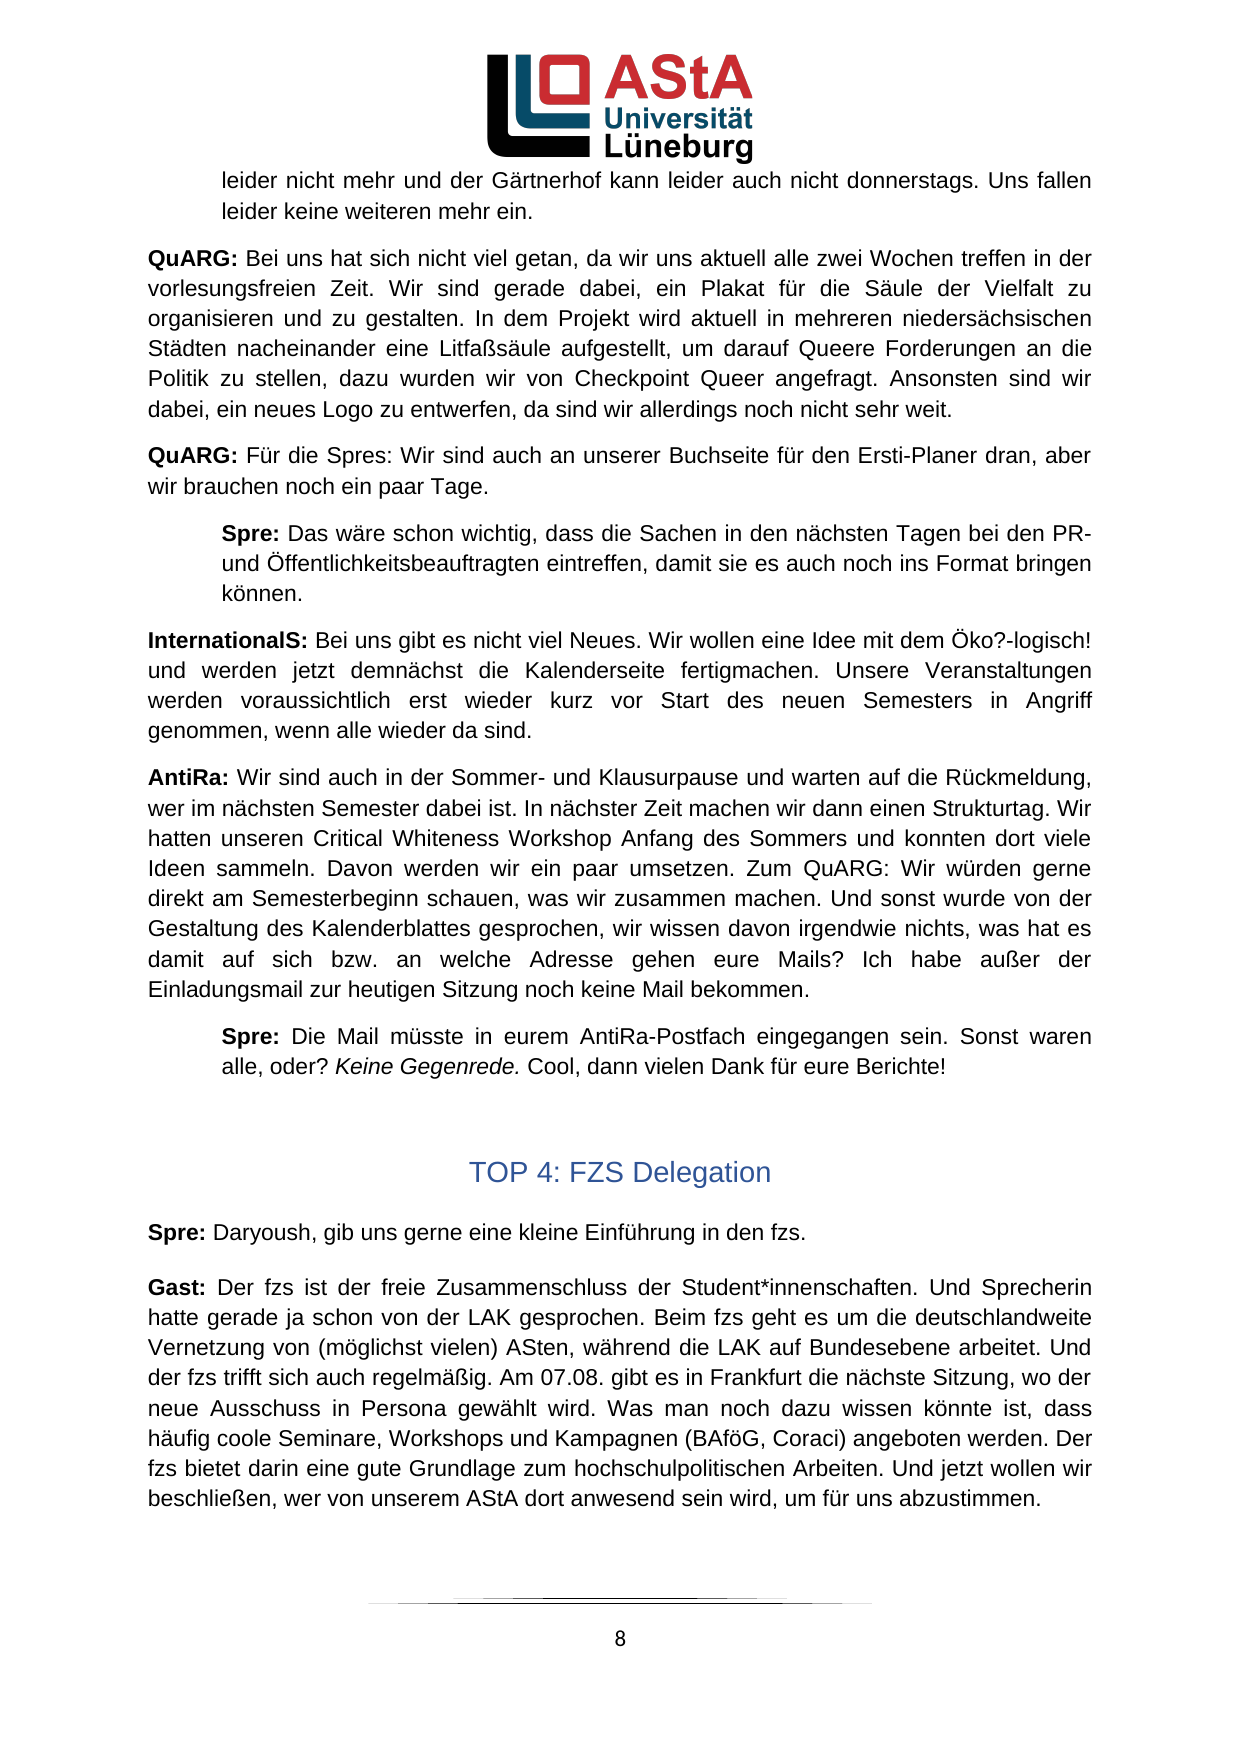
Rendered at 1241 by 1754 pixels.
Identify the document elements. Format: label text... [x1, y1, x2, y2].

text Spre: Die Mail müsste in eurem AntiRa-Postfach eingegangen sein. Sonst waren alle, oder? Keine Gegenrede. Cool, dann vielen Dank für eure Berichte! [221, 1023, 1093, 1079]
text QuARG: Für die Spres: Wir sind auch an unserer Buchseite für den Ersti-Planer dran, aber wir brauchen noch ein paar Tage. [148, 442, 1093, 499]
text Spre: Das wäre schon wichtig, dass die Sachen in den nächsten Tagen bei den PR- und Öffentlichkeitsbeauftragten eintreffen, damit sie es auch noch ins Format bringen können. [221, 519, 1093, 606]
text Spre: Daryoush, gib uns gerne eine kleine Einführung in den fzs. [148, 1218, 1093, 1245]
text QuARG: Bei uns hat sich nicht viel getan, da wir uns aktuell alle zwei Wochen treffen in der vorlesungsfreien Zeit. Wir sind gerade dabei, ein Plakat für die Säule der Vielfalt zu organisieren und zu gestalten. In dem Projekt wird aktuell in mehreren niedersächsischen Städten nacheinander eine Litfaßsäule aufgestellt, um darauf Queere Forderungen an die Politik zu stellen, dazu wurden wir von Checkpoint Queer angefragt. Ansonsten sind wir dabei, ein neues Logo zu entwerfen, da sind wir allerdings noch nicht sehr weit. [148, 244, 1093, 422]
text Gast: Der fzs ist der freie Zusammenschluss der Student*innenschaften. Und Sprecherin hatte gerade ja schon von der LAK gesprochen. Beim fzs geht es um die deutschlandweite Vernetzung von (möglichst vielen) ASten, während die LAK auf Bundesebene arbeitet. Und der fzs trifft sich auch regelmäßig. Am 07.08. gibt es in Frankfurt die nächste Sitzung, wo der neue Ausschuss in Persona gewählt wird. Was man noch dazu wissen könnte ist, dass häufig coole Seminare, Workshops und Kampagnen (BAföG, Coraci) angeboten werden. Der fzs bietet darin eine gute Grundlage zum hochschulpolitischen Arbeiten. Und jetzt wollen wir beschließen, wer von unserem AStA dort anwesend sein wird, um für uns abzustimmen. [148, 1274, 1093, 1511]
picture [487, 54, 753, 164]
text InternationalS: Bei uns gibt es nicht viel Neues. Wir wollen eine Idee mit dem Öko?-logisch! und werden jetzt demnächst die Kalenderseite fertigmachen. Unsere Veranstaltungen werden voraussichtlich erst wieder kurz vor Start des neuen Semesters in Angriff genommen, wenn alle wieder da sind. [148, 627, 1093, 744]
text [221, 148, 1093, 224]
subtitle TOP 4: FZS Delegation [148, 1155, 1093, 1188]
text AntiRa: Wir sind auch in der Sommer- und Klausurpause und warten auf die Rückmeldung, wer im nächsten Semester dabei ist. In nächster Zeit machen wir dann einen Strukturtag. Wir hatten unseren Critical Whiteness Workshop Anfang des Sommers und konnten dort viele Ideen sammeln. Davon werden wir ein paar umsetzen. Zum QuARG: Wir würden gerne direkt am Semesterbeginn schauen, was wir zusammen machen. Und sonst wurde von der Gestaltung des Kalenderblattes gesprochen, wir wissen davon irgendwie nichts, was hat es damit auf sich bzw. an welche Adresse gehen eure Mails? Ich habe außer der Einladungsmail zur heutigen Sitzung noch keine Mail bekommen. [148, 764, 1093, 1002]
